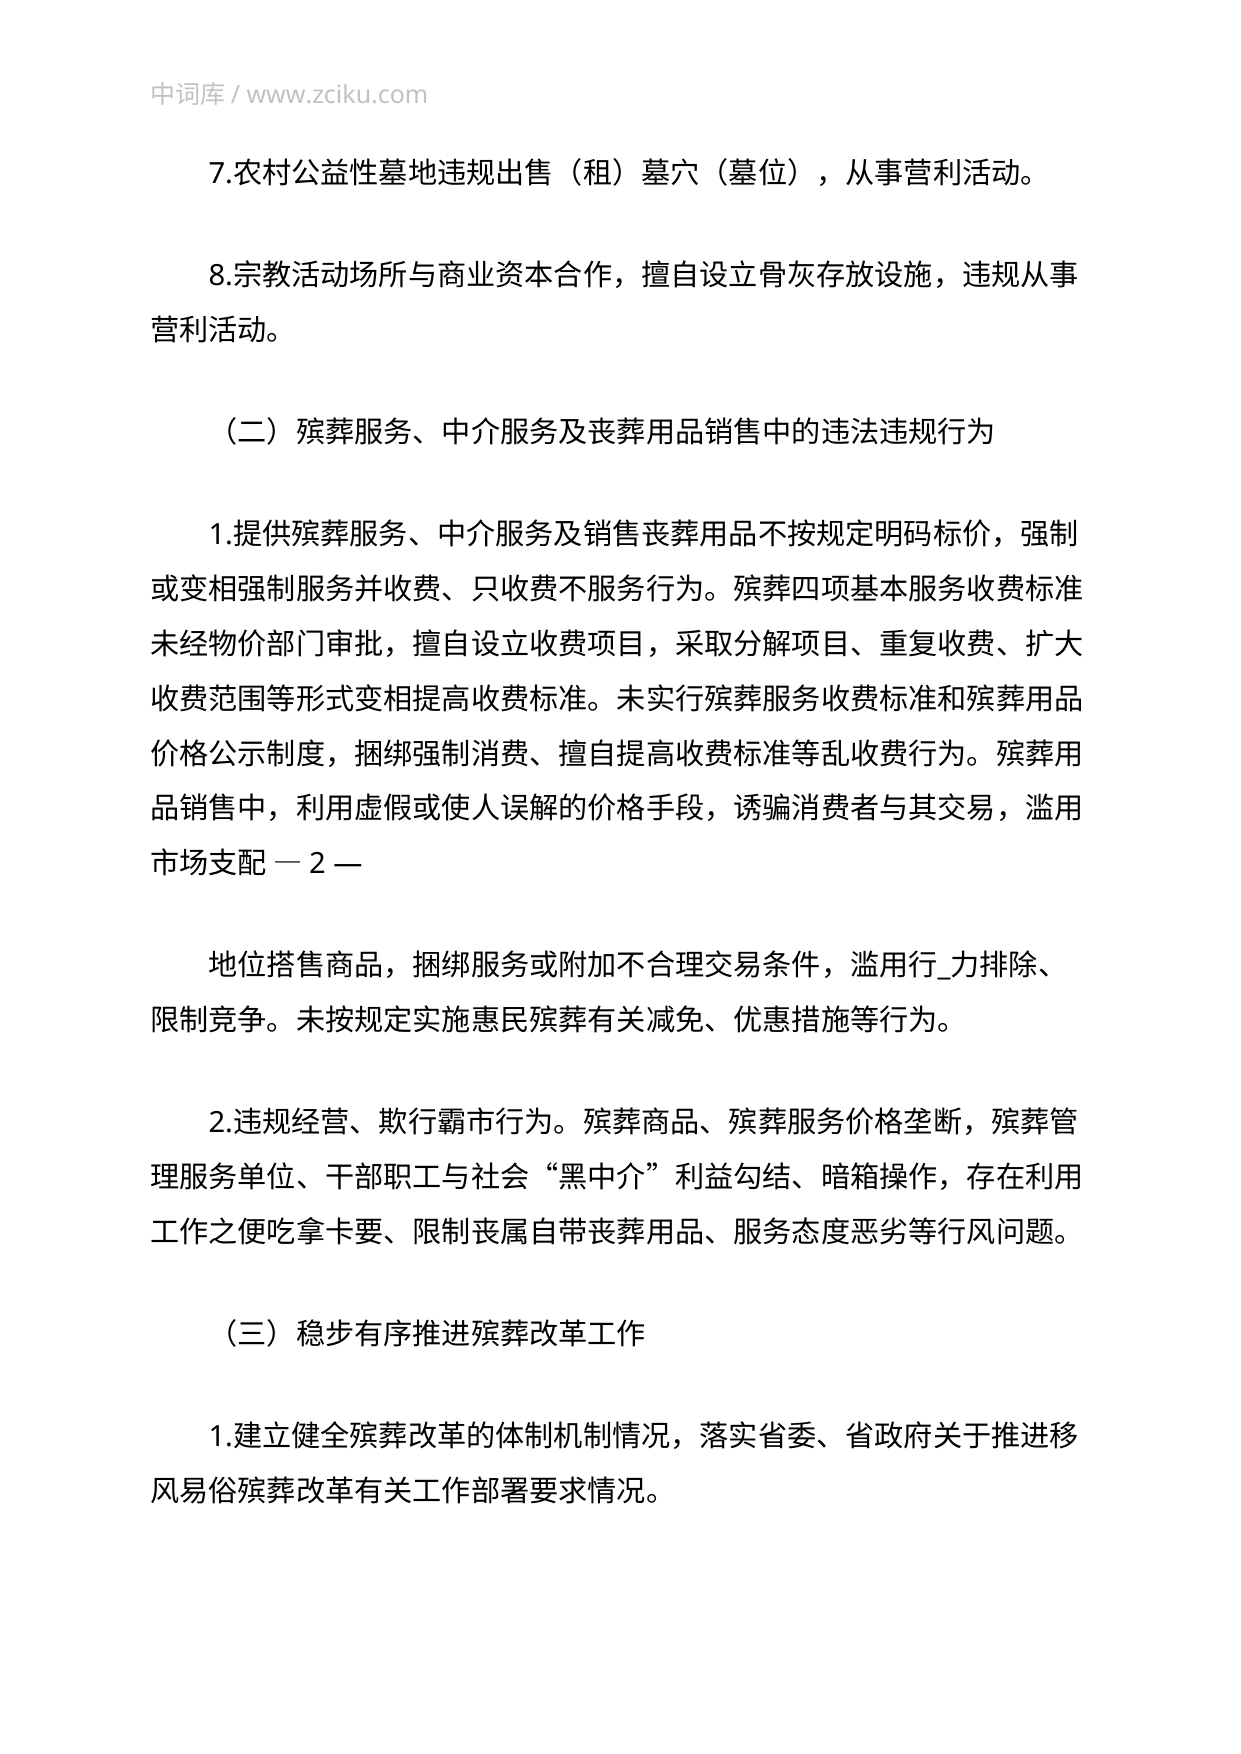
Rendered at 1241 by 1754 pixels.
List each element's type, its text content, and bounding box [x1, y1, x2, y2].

text 地位搭售商品，捆绑服务或附加不合理交易条件，滥用行_力排除、限制竞争。未按规定实施惠民殡葬有关减免、优惠措施等行为。 [150, 942, 1090, 1039]
text （三）稳步有序推进殡葬改革工作 [150, 1310, 1090, 1353]
text 1.建立健全殡葬改革的体制机制情况，落实省委、省政府关于推进移风易俗殡葬改革有关工作部署要求情况。 [150, 1412, 1090, 1509]
text 2.违规经营、欺行霸市行为。殡葬商品、殡葬服务价格垄断，殡葬管理服务单位、干部职工与社会“黑中介”利益勾结、暗箱操作，存在利用工作之便吃拿卡要、限制丧属自带丧葬用品、服务态度恶劣等行风问题。 [150, 1099, 1090, 1251]
text 1.提供殡葬服务、中介服务及销售丧葬用品不按规定明码标价，强制或变相强制服务并收费、只收费不服务行为。殡葬四项基本服务收费标准未经物价部门审批，擅自设立收费项目，采取分解项目、重复收费、扩大收费范围等形式变相提高收费标准。未实行殡葬服务收费标准和殡葬用品价格公示制度，捆绑强制消费、擅自提高收费标准等乱收费行为。殡葬用品销售中，利用虚假或使人误解的价格手段，诱骗消费者与其交易，滥用市场支配 — 2 — [150, 511, 1090, 882]
text （二）殡葬服务、中介服务及丧葬用品销售中的违法违规行为 [150, 409, 1090, 451]
text 7.农村公益性墓地违规出售（租）墓穴（墓位），从事营利活动。 [150, 150, 1090, 192]
text 8.宗教活动场所与商业资本合作，擅自设立骨灰存放设施，违规从事营利活动。 [150, 252, 1090, 349]
